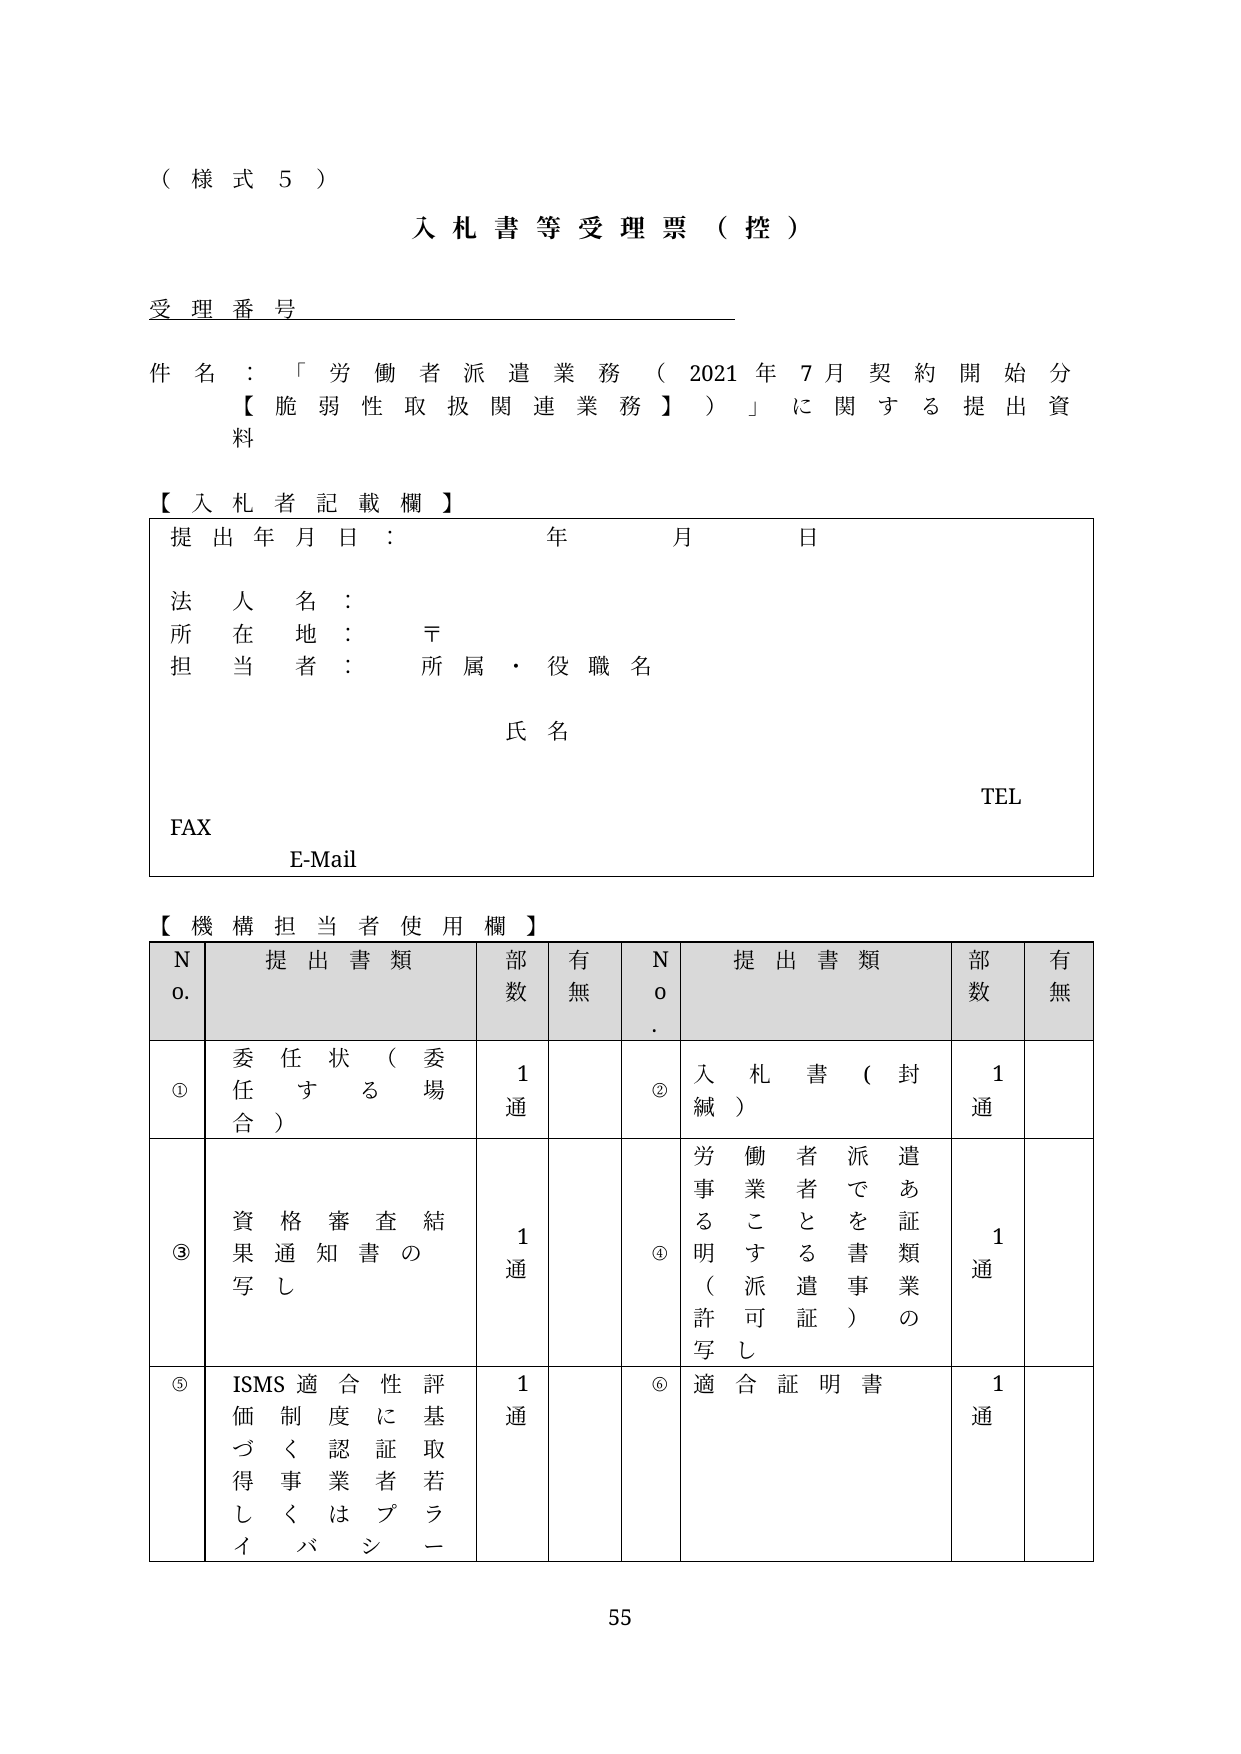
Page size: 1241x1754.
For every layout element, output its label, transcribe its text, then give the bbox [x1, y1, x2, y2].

table_cell 入札書(封緘） [681, 1041, 951, 1138]
table_cell [1025, 1041, 1093, 1138]
table_cell 適合証明書 [681, 1367, 951, 1561]
text 【機構担当者使用欄】 [149, 909, 1091, 941]
table_header 部数 [477, 943, 548, 1040]
text 入札書等受理票（控） [149, 194, 1091, 259]
text 【入札者記載欄】 [149, 486, 1091, 518]
table_header 提出年月日： 年 月 日 法 人 名： 所 在 地： 〒 担 当 者： 所属・役職名 氏名 TEL FAX E-Mail [150, 519, 1093, 876]
table_header 提出書類 [681, 943, 951, 1040]
table_cell [549, 1139, 621, 1366]
text （様式５） [149, 162, 1091, 194]
table_cell ③ [150, 1139, 204, 1366]
table_header No. [150, 943, 204, 1040]
table_cell [1025, 1367, 1093, 1561]
table_cell 1通 [477, 1041, 548, 1138]
table_cell ⑤ [150, 1367, 204, 1561]
table_header 部数 [952, 943, 1024, 1040]
table_cell 1通 [477, 1139, 548, 1366]
text 件名：「労働者派遣業務（2021年7月契約開始分【脆弱性取扱関連業務】）」に関する提出資料 [149, 356, 1091, 453]
table_header No. [622, 943, 680, 1040]
table_cell 1通 [952, 1139, 1024, 1366]
table_cell [549, 1041, 621, 1138]
table_cell 労働者派遣事業者であることを証明する書類（派遣事業許可証）の写し [681, 1139, 951, 1366]
table_cell 資格審査結果通知書の 写し [206, 1139, 476, 1366]
table_cell ① [150, 1041, 204, 1138]
table_header 提出書類 [206, 943, 476, 1040]
table_cell [1025, 1139, 1093, 1366]
table_cell 委任状（委任する場合） [206, 1041, 476, 1138]
table_cell [549, 1367, 621, 1561]
table_header 有無 [1025, 943, 1093, 1040]
table_cell ② [622, 1041, 680, 1138]
table_cell 1通 [477, 1367, 548, 1561]
table_cell 1通 [952, 1041, 1024, 1138]
table_header 有無 [549, 943, 621, 1040]
table_cell 1通 [952, 1367, 1024, 1561]
table_cell ⑥ [622, 1367, 680, 1561]
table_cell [206, 1367, 476, 1561]
table_cell ④ [622, 1139, 680, 1366]
text 受理番号 [149, 291, 1091, 324]
